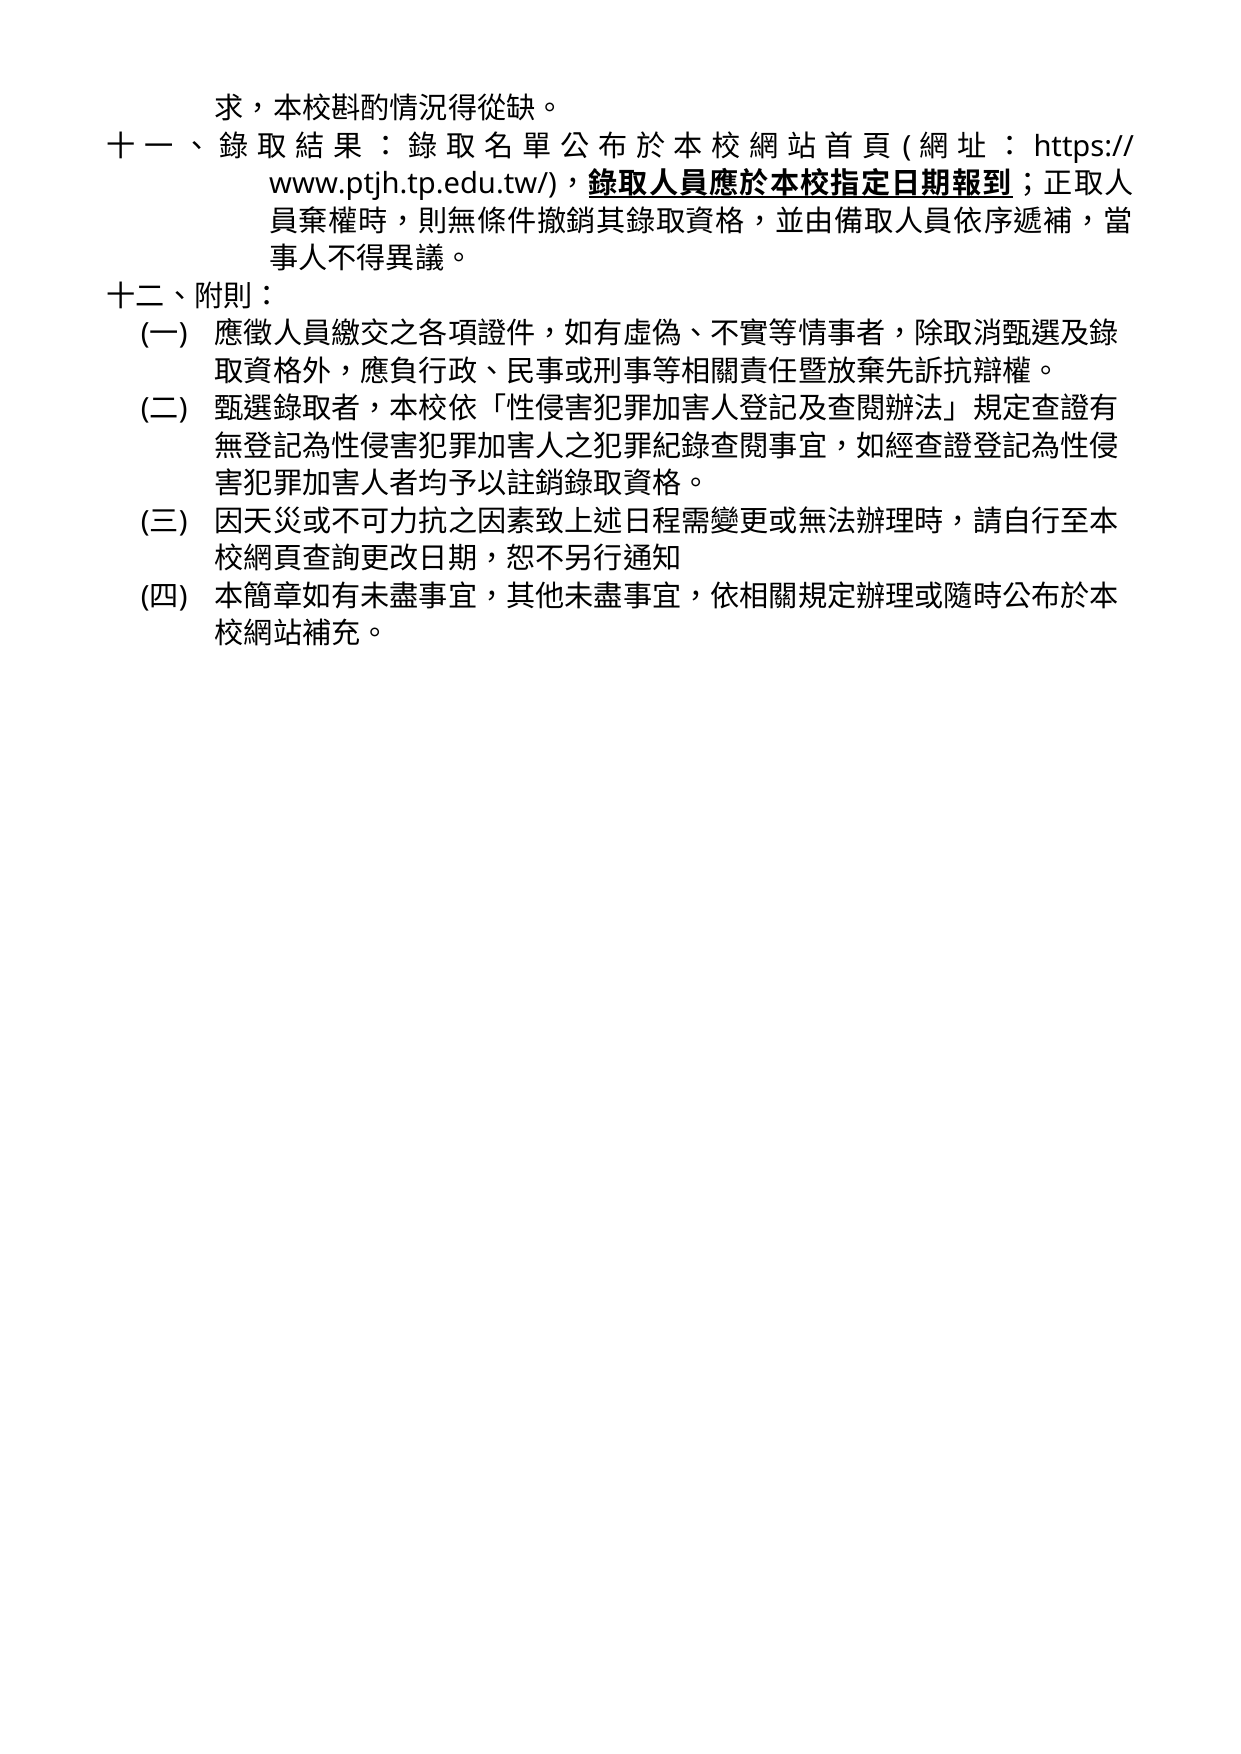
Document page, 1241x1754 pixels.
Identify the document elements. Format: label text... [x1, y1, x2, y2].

list 因天災或不可力抗之因素致上述日程需變更或無法辦理時，請自行至本校網頁查詢更改日期，恕不另行通知 [141, 501, 1134, 576]
text 十一、錄取結果：錄取名單公布於本校網站首頁(網址：https://www.ptjh.tp.edu.tw/)，錄取人員應於本校指定日期報到；正取人員棄權時，則無條件撤銷其錄取資格，並由備取人員依序遞補，當事人不得異議。 [106, 126, 1134, 276]
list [141, 89, 1134, 126]
list 甄選錄取者，本校依「性侵害犯罪加害人登記及查閱辦法」規定查證有無登記為性侵害犯罪加害人之犯罪紀錄查閱事宜，如經查證登記為性侵害犯罪加害人者均予以註銷錄取資格。 [141, 389, 1134, 501]
list 應徵人員繳交之各項證件，如有虛偽、不實等情事者，除取消甄選及錄取資格外，應負行政、民事或刑事等相關責任暨放棄先訴抗辯權。 [141, 314, 1134, 389]
text 十二、附則： [106, 276, 1134, 314]
list 本簡章如有未盡事宜，其他未盡事宜，依相關規定辦理或隨時公布於本校網站補充。 [141, 576, 1134, 651]
